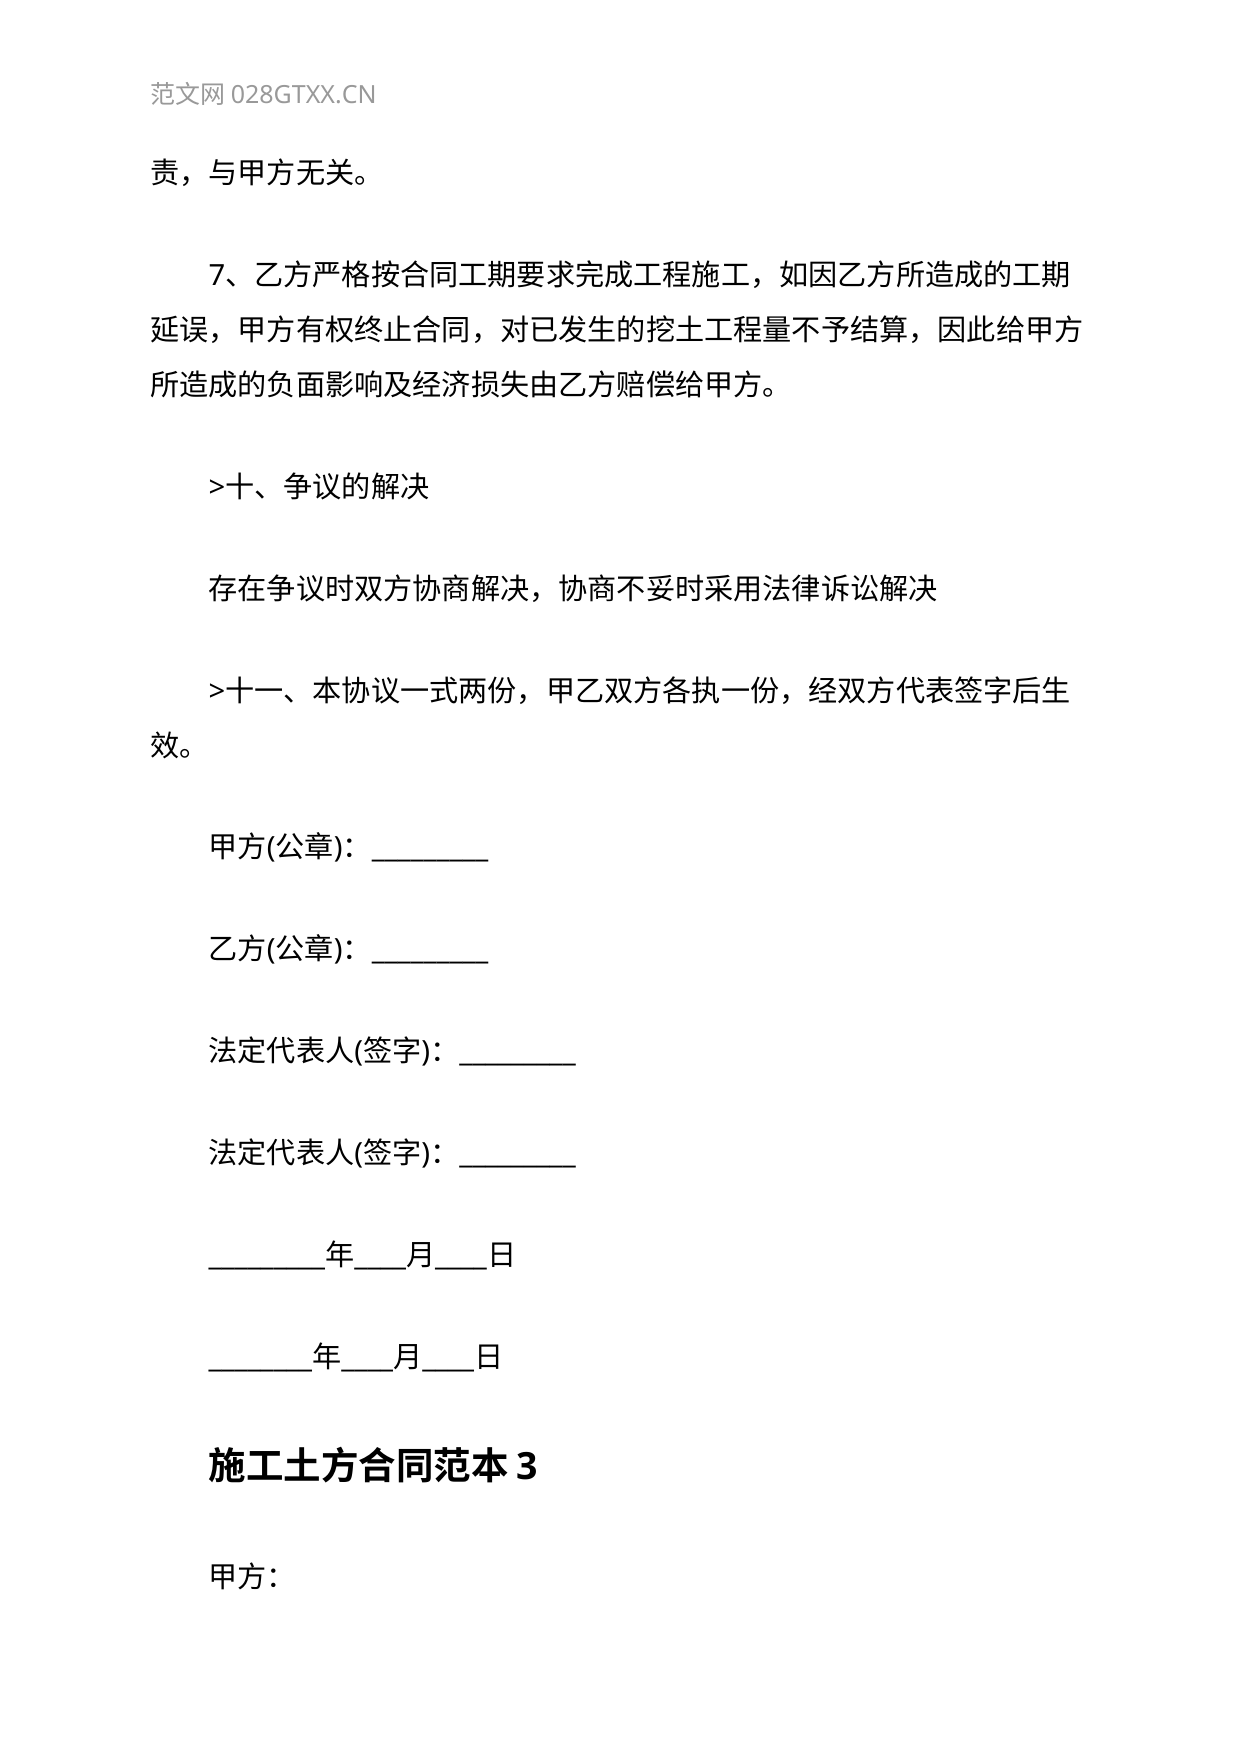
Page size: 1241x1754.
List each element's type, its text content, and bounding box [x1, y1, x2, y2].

text 存在争议时双方协商解决，协商不妥时采用法律诉讼解决 [150, 565, 1090, 608]
text 法定代表人(签字)：_________ [150, 1028, 1090, 1070]
text 甲方： [150, 1553, 1090, 1596]
text 乙方(公章)：_________ [150, 926, 1090, 968]
text _________年____月____日 [150, 1232, 1090, 1274]
text 法定代表人(签字)：_________ [150, 1130, 1090, 1172]
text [150, 150, 1090, 192]
text >十一、本协议一式两份，甲乙双方各执一份，经双方代表签字后生效。 [150, 667, 1090, 764]
text 甲方(公章)：_________ [150, 824, 1090, 866]
text 施工土方合同范本3 [150, 1436, 1090, 1490]
text ________年____月____日 [150, 1334, 1090, 1376]
text >十、争议的解决 [150, 463, 1090, 506]
text 7、乙方严格按合同工期要求完成工程施工，如因乙方所造成的工期延误，甲方有权终止合同，对已发生的挖土工程量不予结算，因此给甲方所造成的负面影响及经济损失由乙方赔偿给甲方。 [150, 252, 1090, 404]
